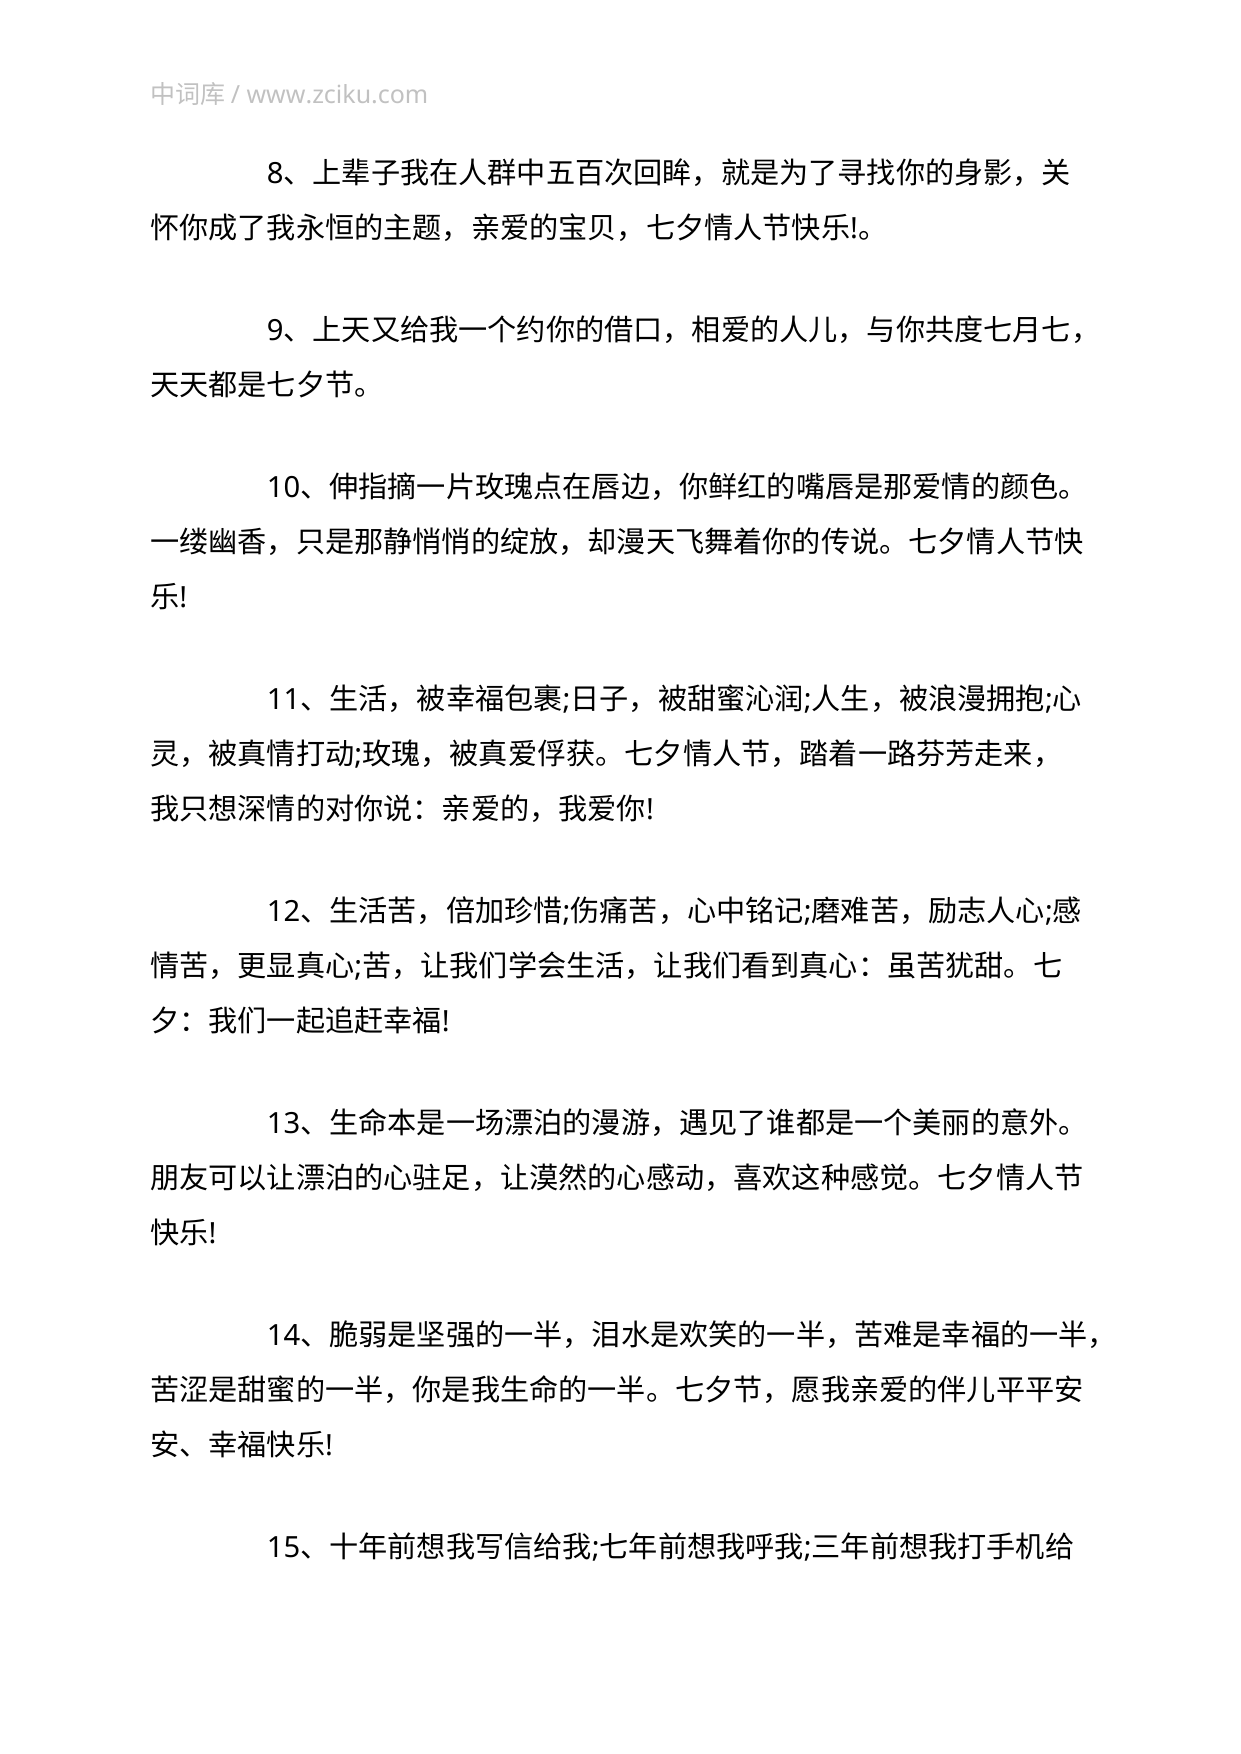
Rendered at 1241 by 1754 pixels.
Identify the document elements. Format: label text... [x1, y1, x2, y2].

text 11、生活，被幸福包裹;日子，被甜蜜沁润;人生，被浪漫拥抱;心灵，被真情打动;玫瑰，被真爱俘获。七夕情人节，踏着一路芬芳走来，我只想深情的对你说：亲爱的，我爱你! [150, 676, 1090, 828]
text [150, 1523, 1090, 1566]
text 8、上辈子我在人群中五百次回眸，就是为了寻找你的身影，关怀你成了我永恒的主题，亲爱的宝贝，七夕情人节快乐!。 [150, 150, 1090, 247]
text 10、伸指摘一片玫瑰点在唇边，你鲜红的嘴唇是那爱情的颜色。一缕幽香，只是那静悄悄的绽放，却漫天飞舞着你的传说。七夕情人节快乐! [150, 464, 1090, 616]
text 12、生活苦，倍加珍惜;伤痛苦，心中铭记;磨难苦，励志人心;感情苦，更显真心;苦，让我们学会生活，让我们看到真心：虽苦犹甜。七夕：我们一起追赶幸福! [150, 888, 1090, 1040]
text 13、生命本是一场漂泊的漫游，遇见了谁都是一个美丽的意外。朋友可以让漂泊的心驻足，让漠然的心感动，喜欢这种感觉。七夕情人节快乐! [150, 1099, 1090, 1252]
text 9、上天又给我一个约你的借口，相爱的人儿，与你共度七月七，天天都是七夕节。 [150, 307, 1090, 404]
text 14、脆弱是坚强的一半，泪水是欢笑的一半，苦难是幸福的一半，苦涩是甜蜜的一半，你是我生命的一半。七夕节，愿我亲爱的伴儿平平安安、幸福快乐! [150, 1311, 1090, 1464]
